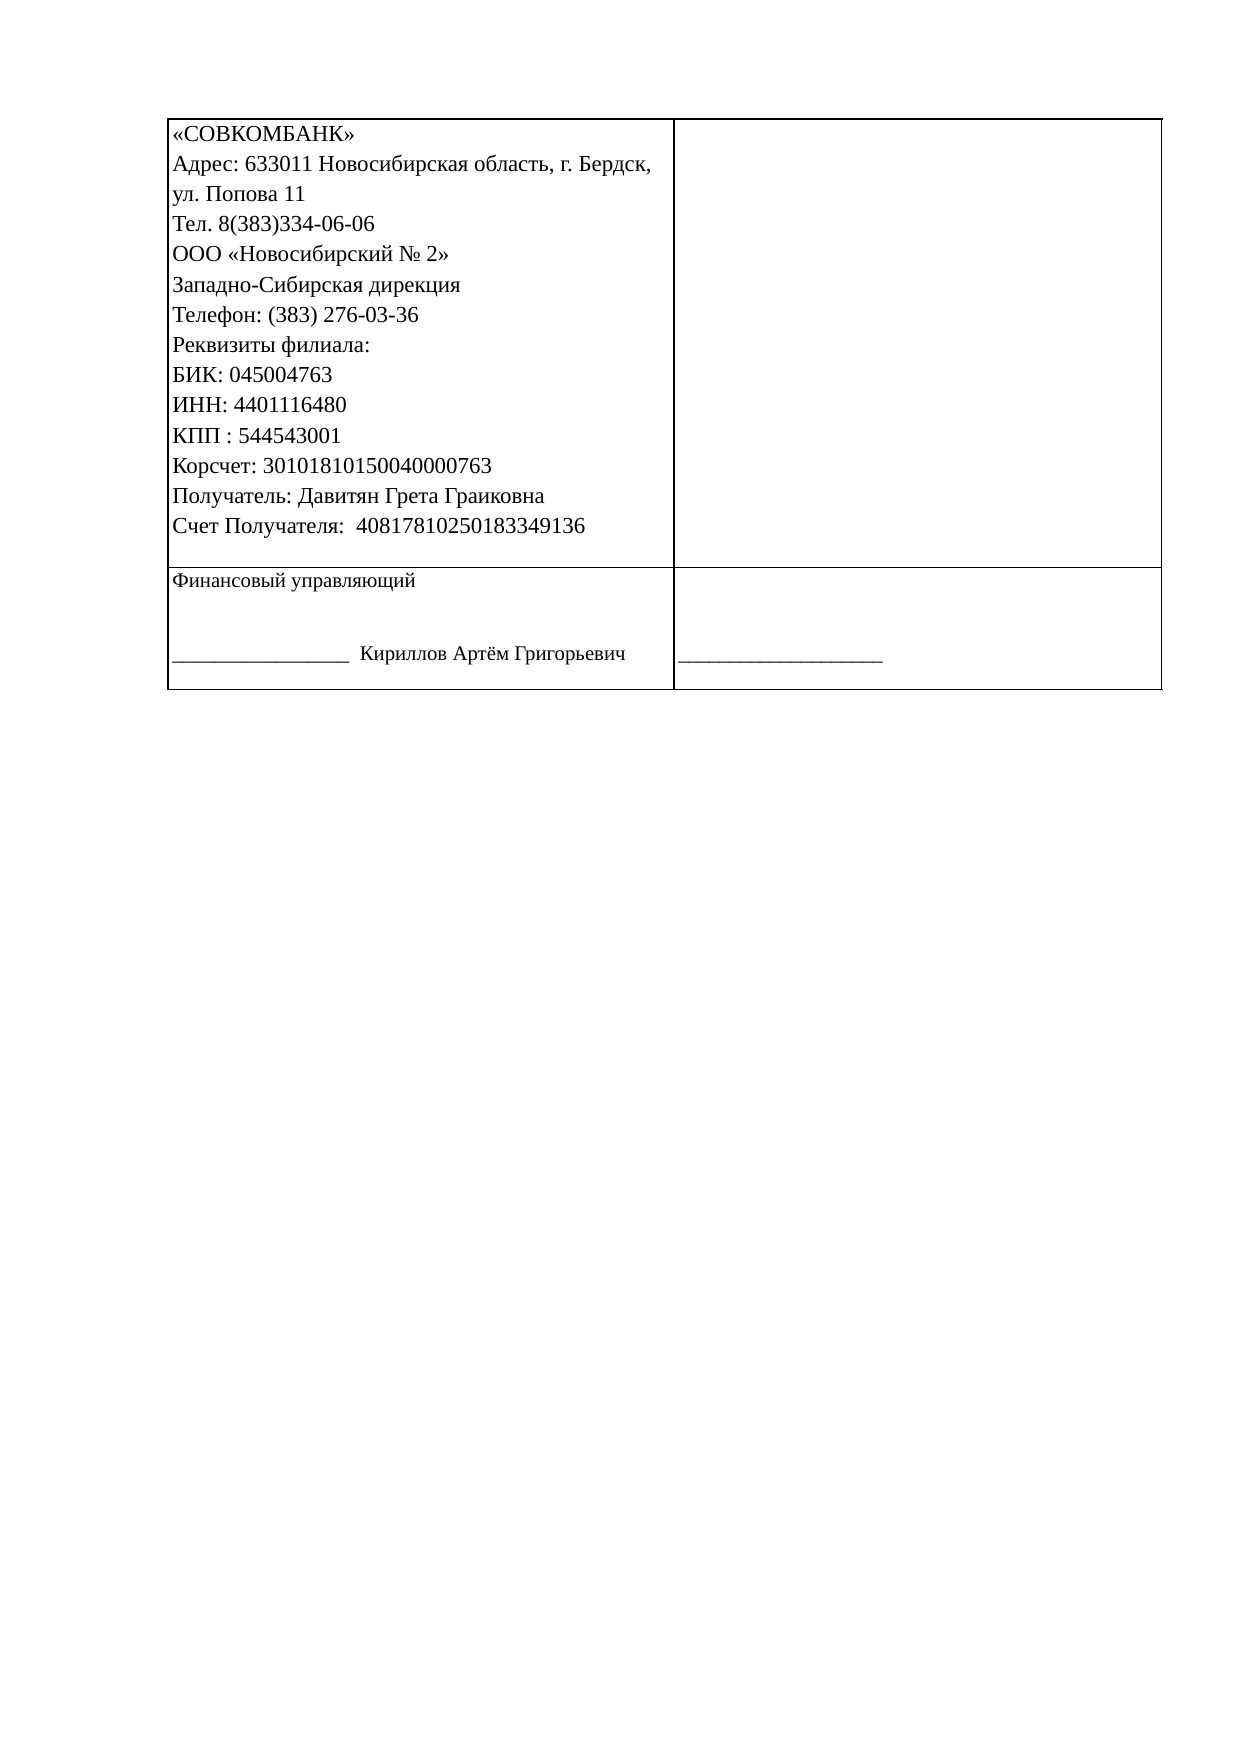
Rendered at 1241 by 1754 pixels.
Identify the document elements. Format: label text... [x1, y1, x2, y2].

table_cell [169, 120, 673, 567]
table_cell [675, 120, 1161, 567]
